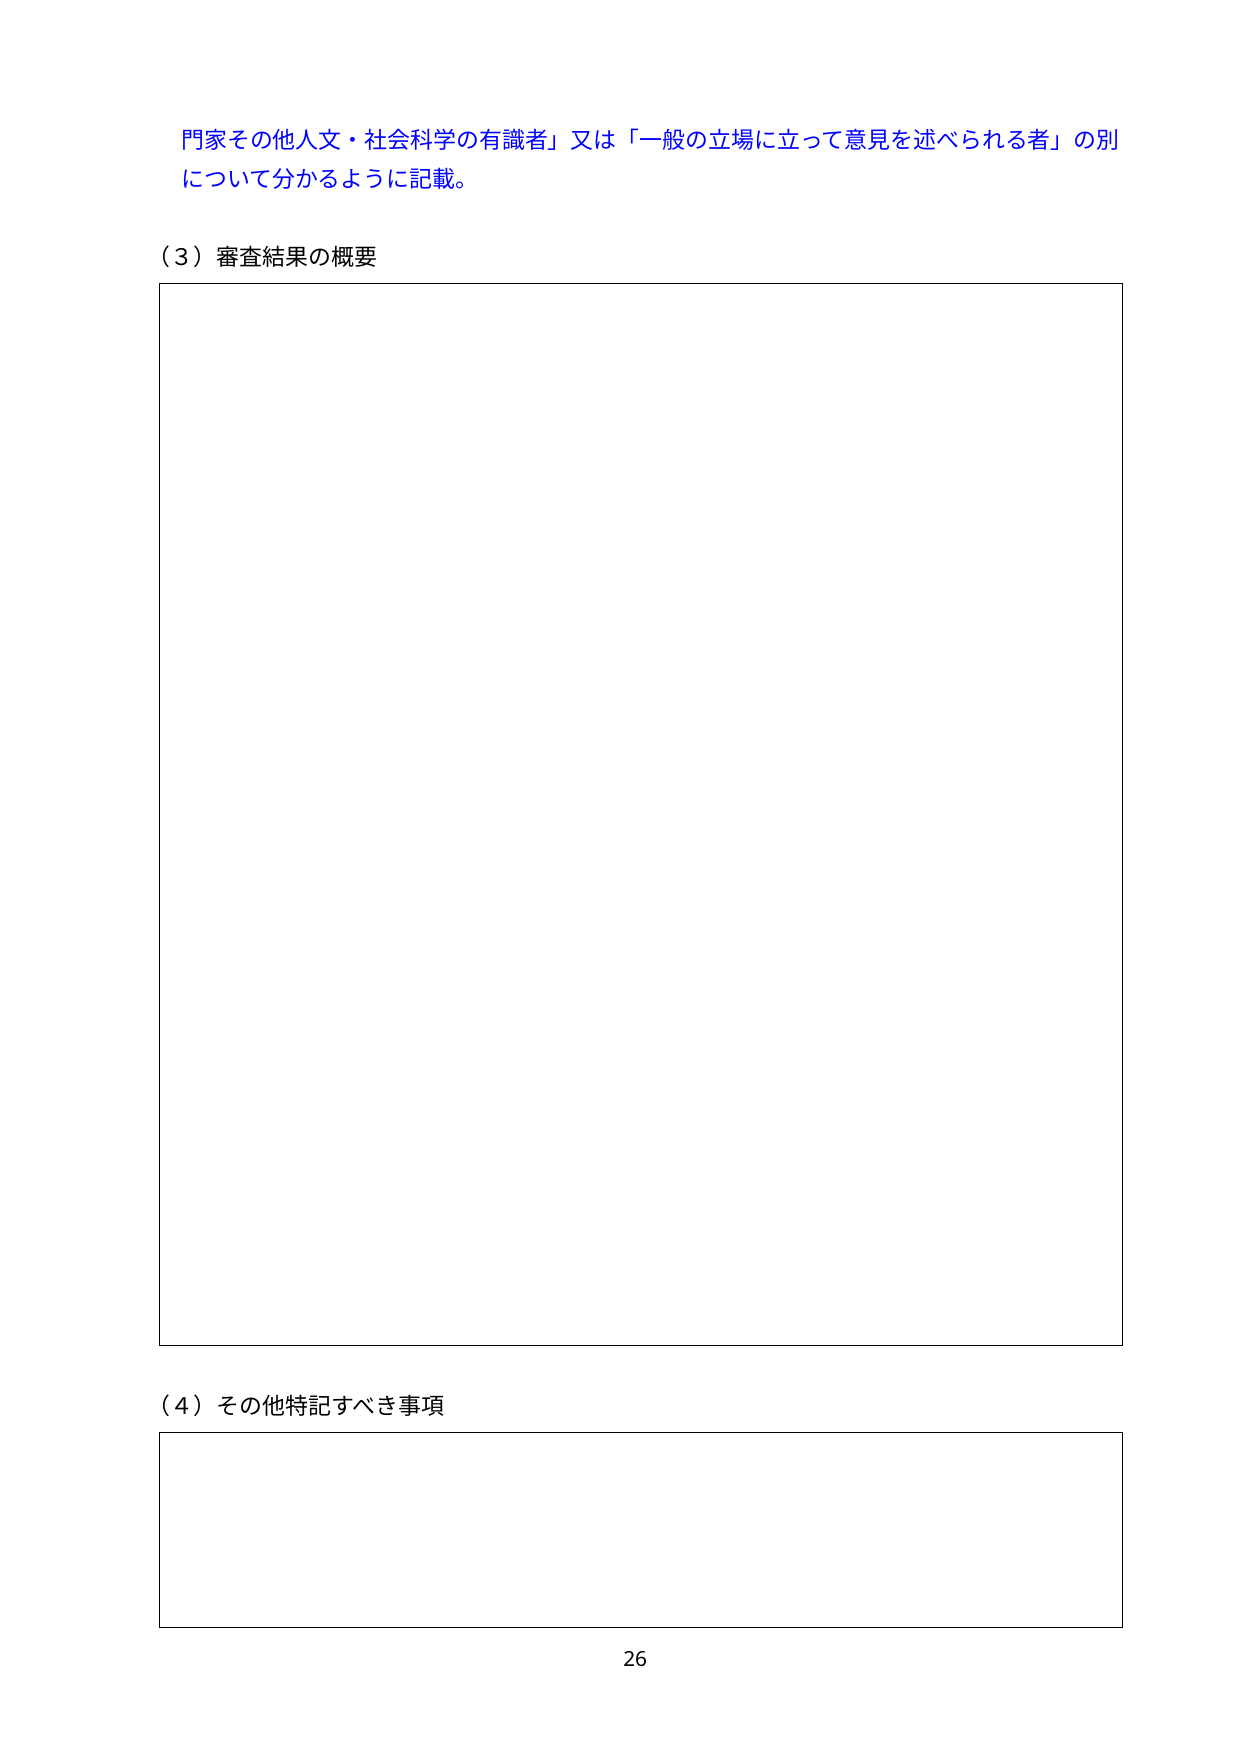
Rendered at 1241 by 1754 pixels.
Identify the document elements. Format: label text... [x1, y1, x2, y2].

text （３）審査結果の概要 [148, 236, 1122, 275]
table_header [160, 284, 1122, 1345]
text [158, 119, 1122, 197]
table_header [160, 1433, 1122, 1627]
text （４）その他特記すべき事項 [148, 1385, 1122, 1424]
